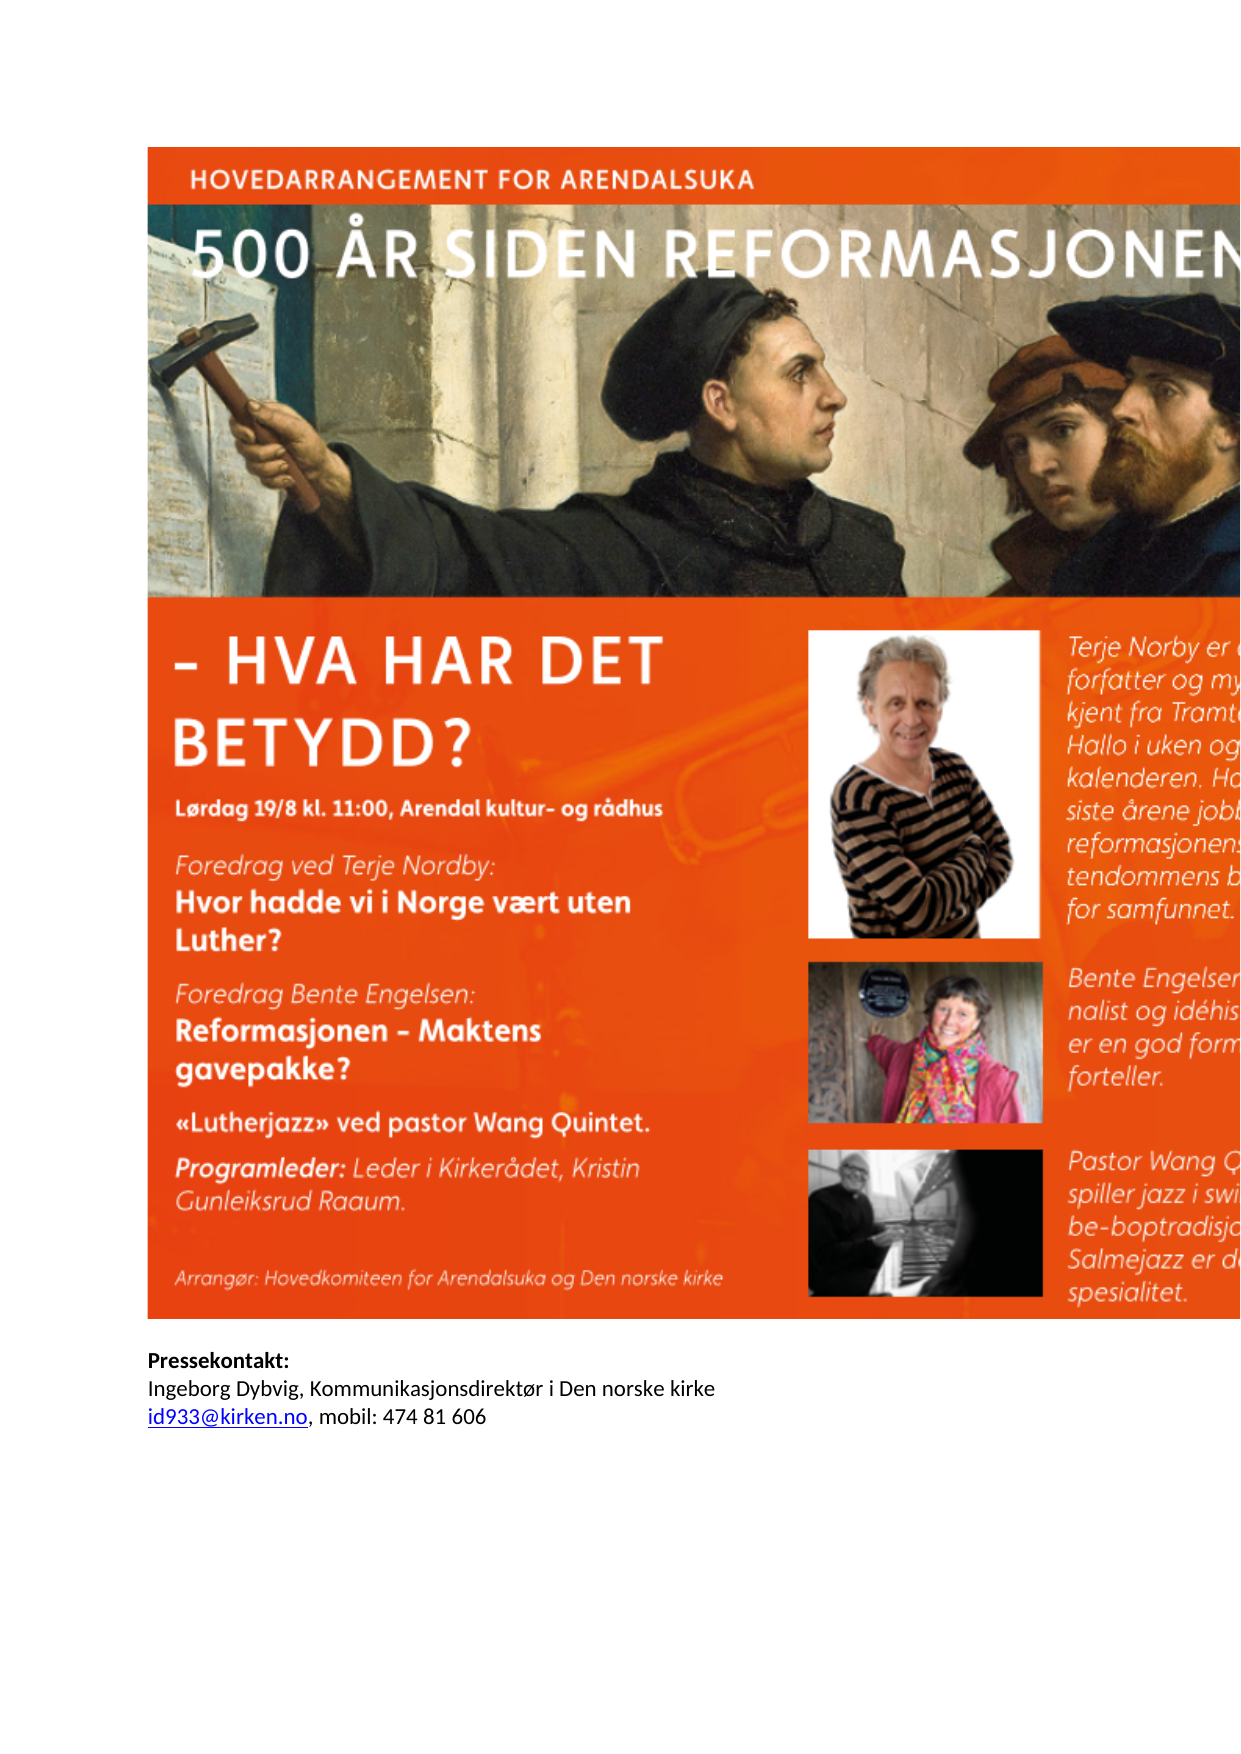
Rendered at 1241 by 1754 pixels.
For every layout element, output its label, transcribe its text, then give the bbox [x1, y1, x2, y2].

picture [147, 147, 1241, 1319]
text Pressekontakt: [148, 1346, 1093, 1374]
text Ingeborg Dybvig, Kommunikasjonsdirektør i Den norske kirke id933@kirken.no, mobil: 474 81 606 [148, 1374, 1093, 1431]
